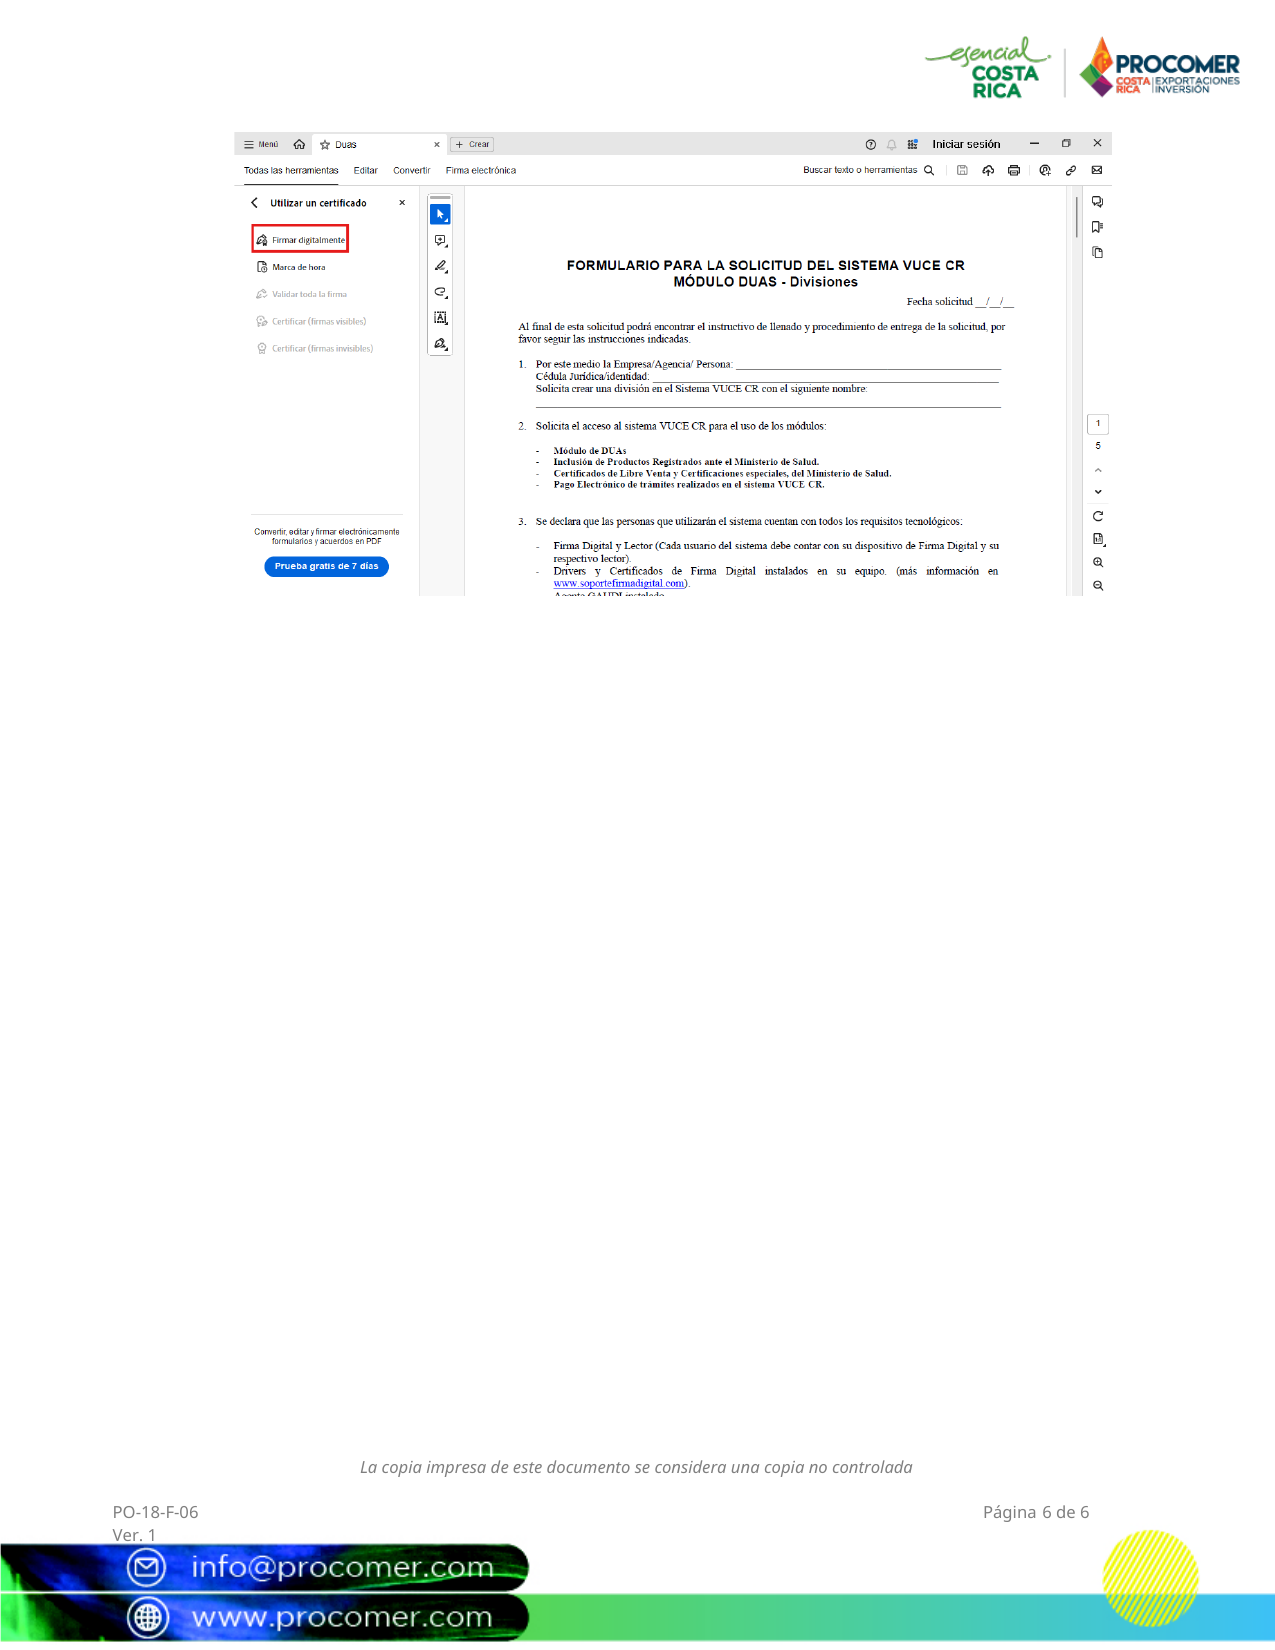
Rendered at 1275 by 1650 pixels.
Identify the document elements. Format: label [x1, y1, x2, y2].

picture [234, 8, 1271, 596]
picture [0, 1441, 1275, 1650]
